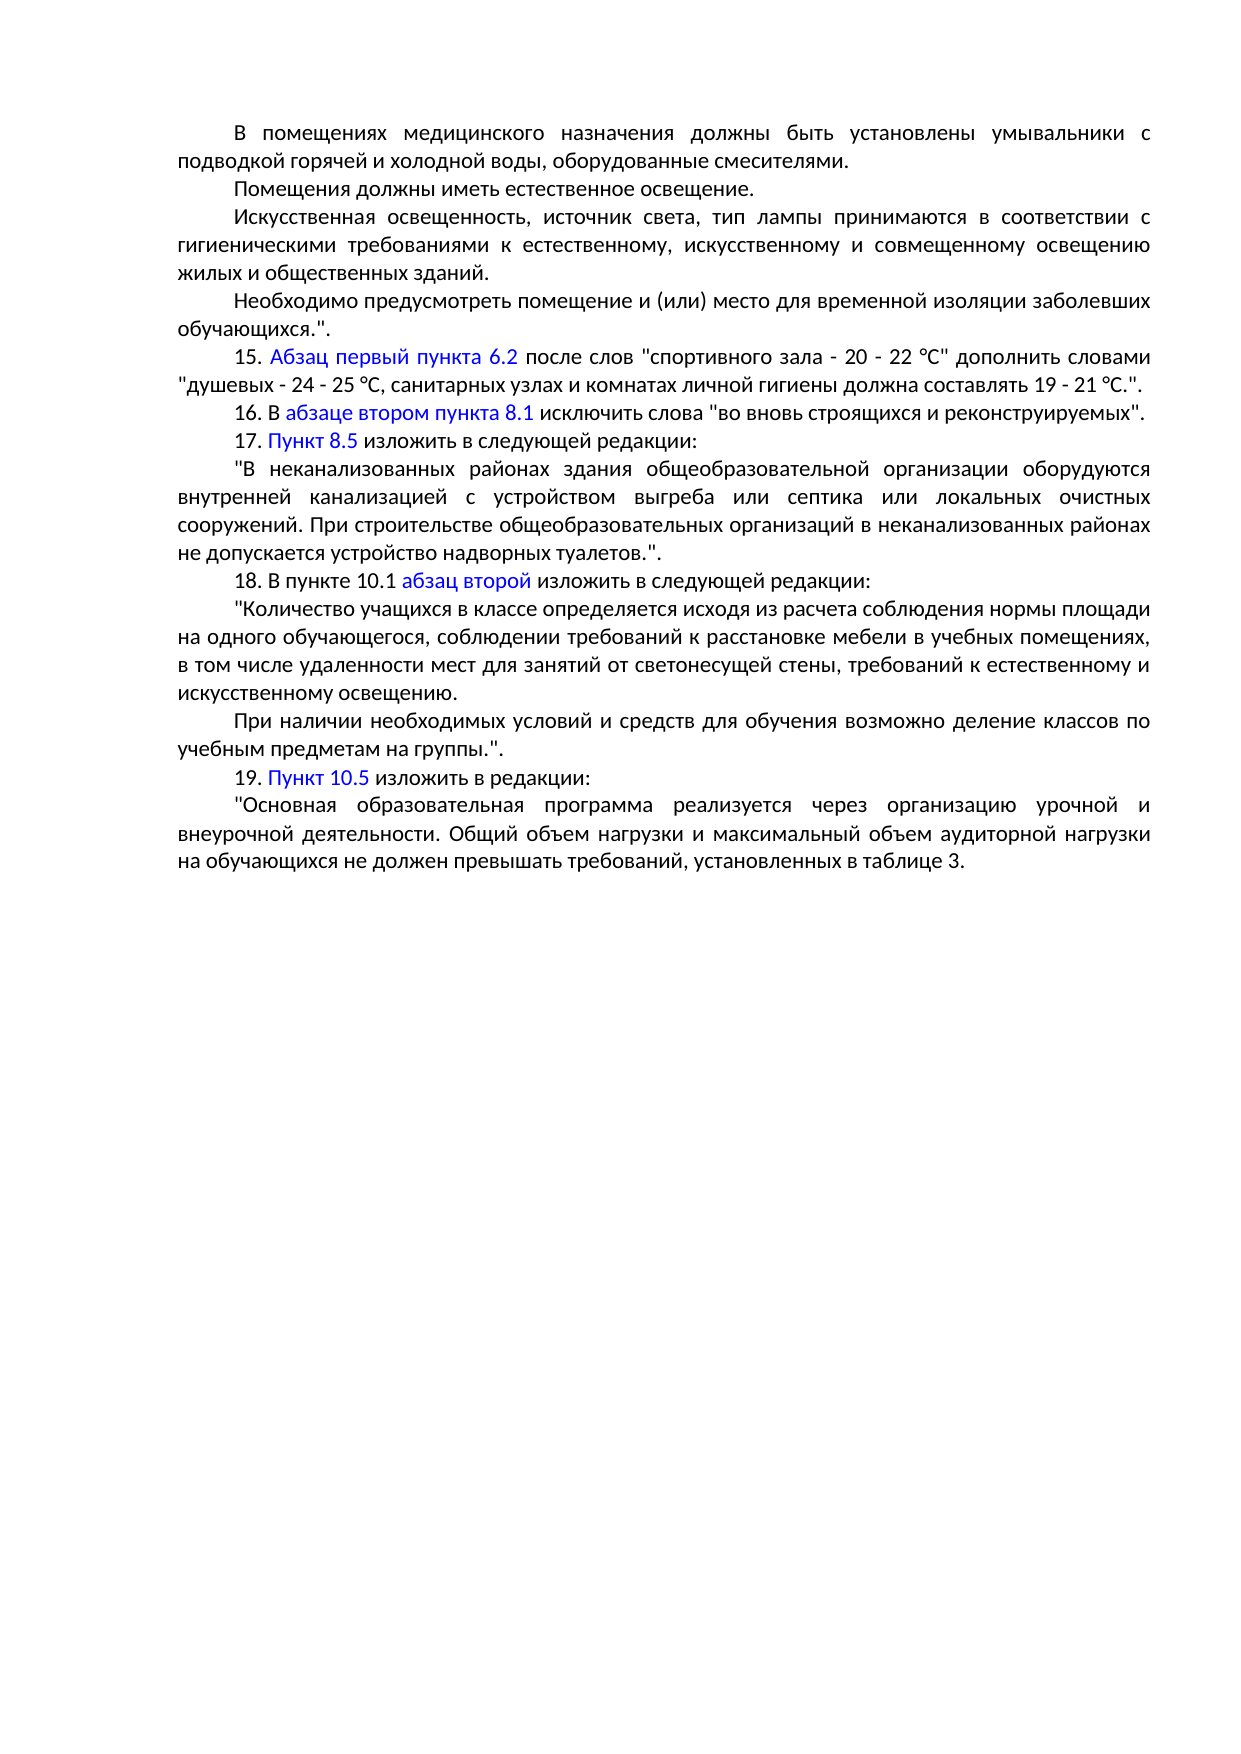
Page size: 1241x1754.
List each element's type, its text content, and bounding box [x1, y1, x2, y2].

text 19. Пункт 10.5 изложить в редакции: [177, 763, 1152, 791]
text "В неканализованных районах здания общеобразовательной организации оборудуются внутренней канализацией с устройством выгреба или септика или локальных очистных сооружений. При строительстве общеобразовательных организаций в неканализованных районах не допускается устройство надворных туалетов.". [177, 454, 1152, 566]
text В помещениях медицинского назначения должны быть установлены умывальники с подводкой горячей и холодной воды, оборудованные смесителями. [177, 118, 1152, 174]
text 16. В абзаце втором пункта 8.1 исключить слова "во вновь строящихся и реконструируемых". [177, 398, 1152, 426]
text 17. Пункт 8.5 изложить в следующей редакции: [177, 426, 1152, 454]
text Необходимо предусмотреть помещение и (или) место для временной изоляции заболевших обучающихся.". [177, 286, 1152, 342]
text Помещения должны иметь естественное освещение. [177, 174, 1152, 202]
text "Количество учащихся в классе определяется исходя из расчета соблюдения нормы площади на одного обучающегося, соблюдении требований к расстановке мебели в учебных помещениях, в том числе удаленности мест для занятий от светонесущей стены, требований к естественному и искусственному освещению. [177, 594, 1152, 707]
text 18. В пункте 10.1 абзац второй изложить в следующей редакции: [177, 566, 1152, 594]
text 15. Абзац первый пункта 6.2 после слов "спортивного зала - 20 - 22 °C" дополнить словами "душевых - 24 - 25 °C, санитарных узлах и комнатах личной гигиены должна составлять 19 - 21 °C.". [177, 342, 1152, 398]
text При наличии необходимых условий и средств для обучения возможно деление классов по учебным предметам на группы.". [177, 707, 1152, 763]
text Искусственная освещенность, источник света, тип лампы принимаются в соответствии с гигиеническими требованиями к естественному, искусственному и совмещенному освещению жилых и общественных зданий. [177, 202, 1152, 286]
text "Основная образовательная программа реализуется через организацию урочной и внеурочной деятельности. Общий объем нагрузки и максимальный объем аудиторной нагрузки на обучающихся не должен превышать требований, установленных в таблице 3. [177, 791, 1152, 875]
